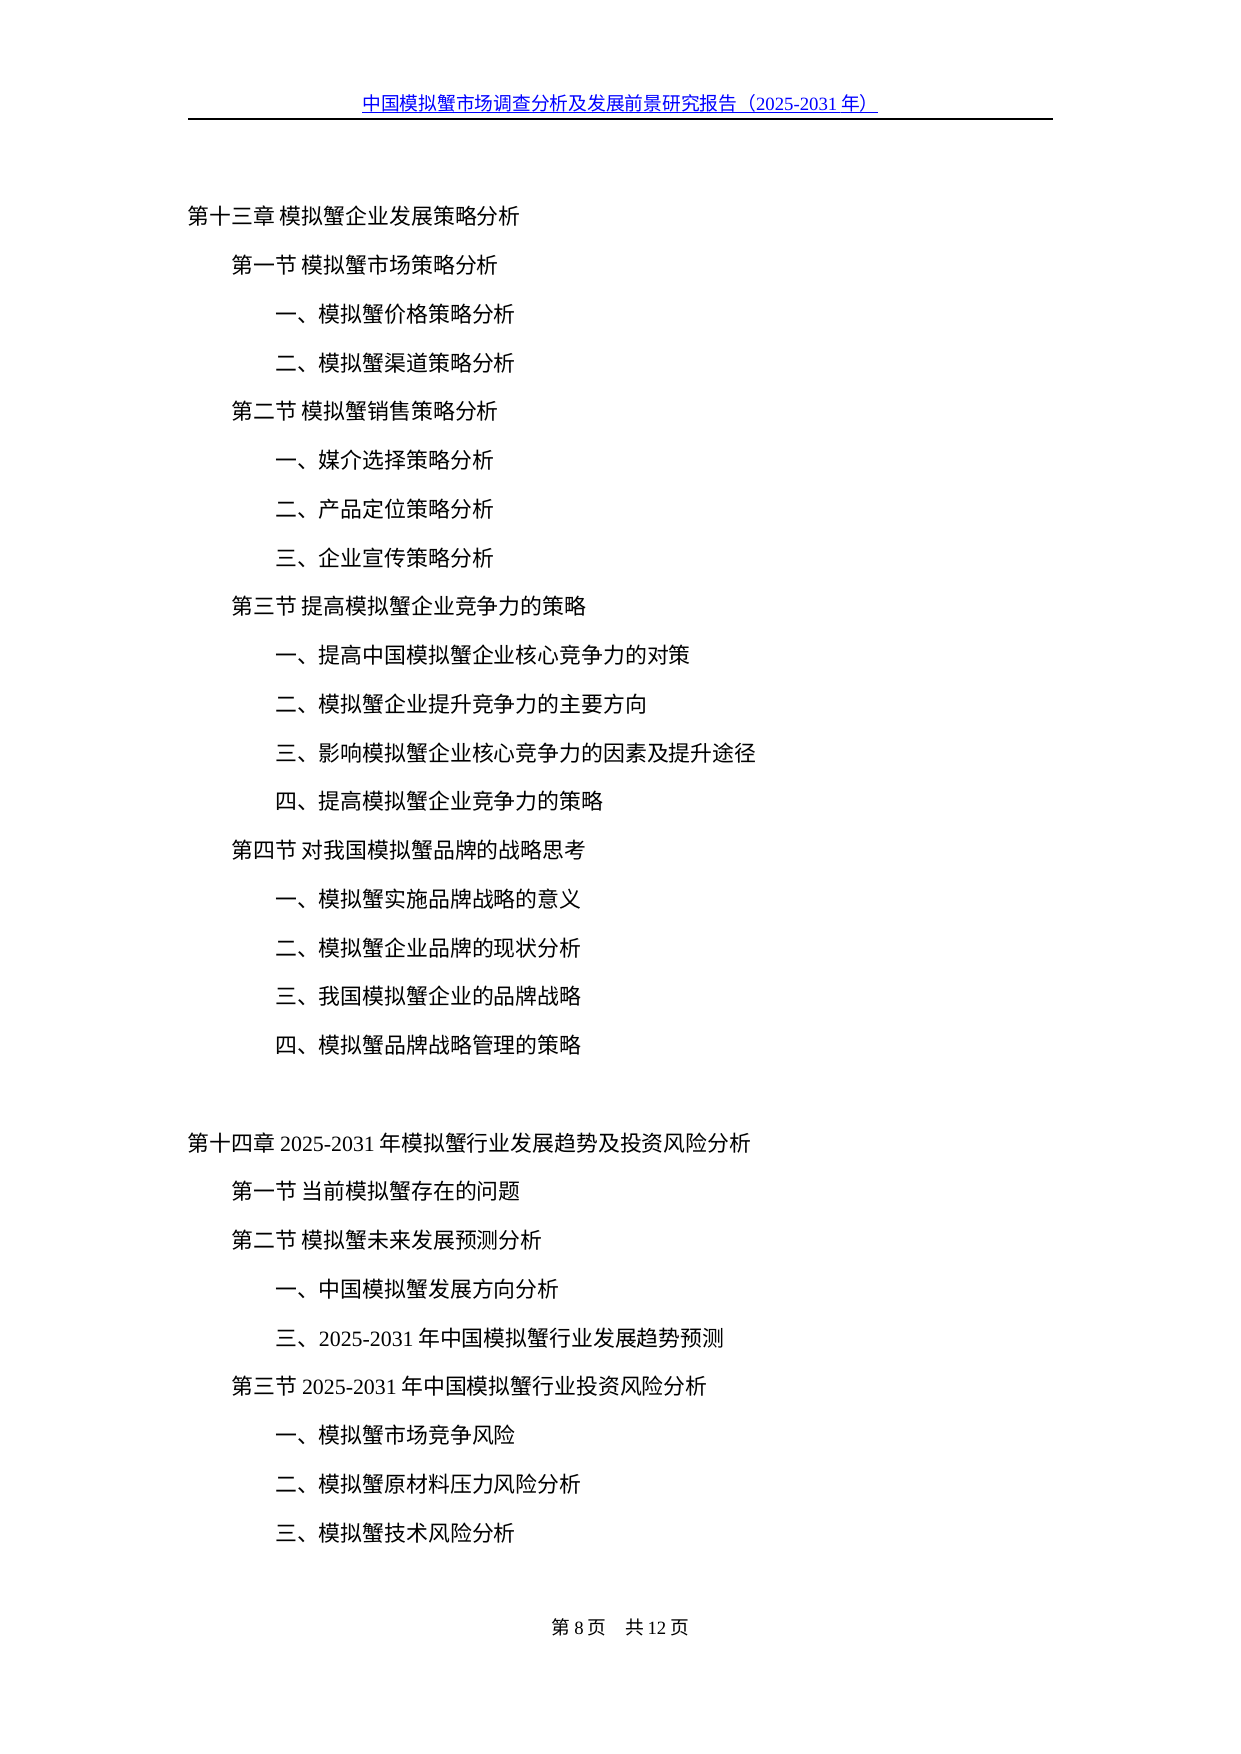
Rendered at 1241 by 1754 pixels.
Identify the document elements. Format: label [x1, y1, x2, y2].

text [187, 150, 1053, 1548]
